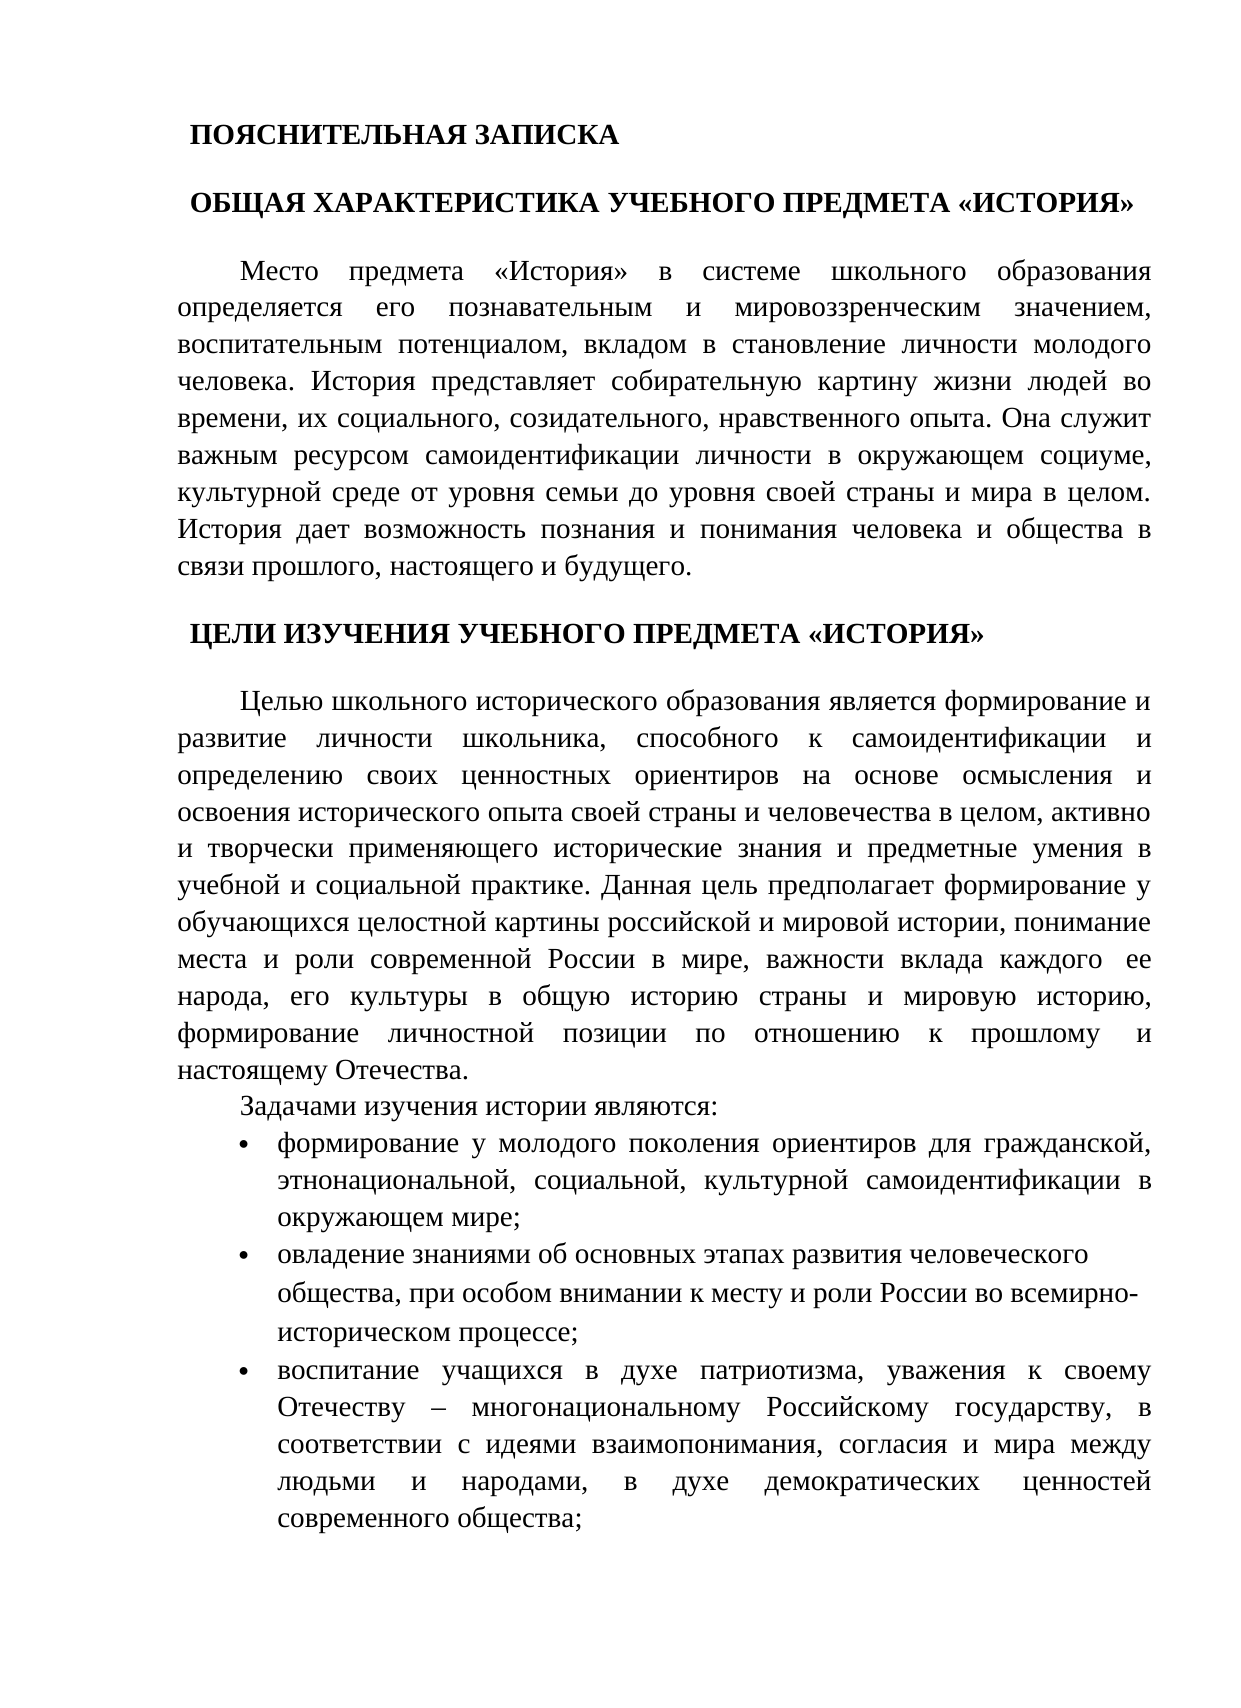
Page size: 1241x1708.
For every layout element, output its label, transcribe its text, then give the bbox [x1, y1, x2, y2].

list формирование у молодого поколения ориентиров для гражданской, этнонациональной, социальной, культурной самоидентификации в окружающем мире; [239, 1126, 1152, 1233]
list воспитание учащихся в духе патриотизма, уважения к своему Отечеству – многонациональному Российскому государству, в соответствии с идеями взаимопонимания, согласия и мира между людьми и народами, в духе демократических ценностей современного общества; [239, 1352, 1152, 1533]
subtitle ЦЕЛИ ИЗУЧЕНИЯ УЧЕБНОГО ПРЕДМЕТА «ИСТОРИЯ» [189, 616, 1163, 649]
text ОБЩАЯ ХАРАКТЕРИСТИКА УЧЕБНОГО ПРЕДМЕТА «ИСТОРИЯ» [189, 186, 1163, 219]
subtitle ПОЯСНИТЕЛЬНАЯ ЗАПИСКА [189, 117, 1163, 151]
text Задачами изучения истории являются: [239, 1089, 1163, 1122]
text Место предмета «История» в системе школьного образования определяется его познавательным и мировоззренческим значением, воспитательным потенциалом, вкладом в становление личности молодого человека. История представляет собирательную картину жизни людей во времени, их социального, созидательного, нравственного опыта. Она служит важным ресурсом самоидентификации личности в окружающем социуме, культурной среде от уровня семьи до уровня своей страны и мира в целом. История дает возможность познания и понимания человека и общества в связи прошлого, настоящего и будущего. [177, 253, 1152, 581]
list овладение знаниями об основных этапах развития человеческого общества, при особом внимании к месту и роли России во всемирно- историческом процессе; [239, 1237, 1139, 1347]
text Целью школьного исторического образования является формирование и развитие личности школьника, способного к самоидентификации и определению своих ценностных ориентиров на основе осмысления и освоения исторического опыта своей страны и человечества в целом, активно и творчески применяющего исторические знания и предметные умения в учебной и социальной практике. Данная цель предполагает формирование у обучающихся целостной картины российской и мировой истории, понимание места и роли современной России в мире, важности вклада каждого ее народа, его культуры в общую историю страны и мировую историю, формирование личностной позиции по отношению к прошлому и настоящему Отечества. [177, 683, 1152, 1085]
